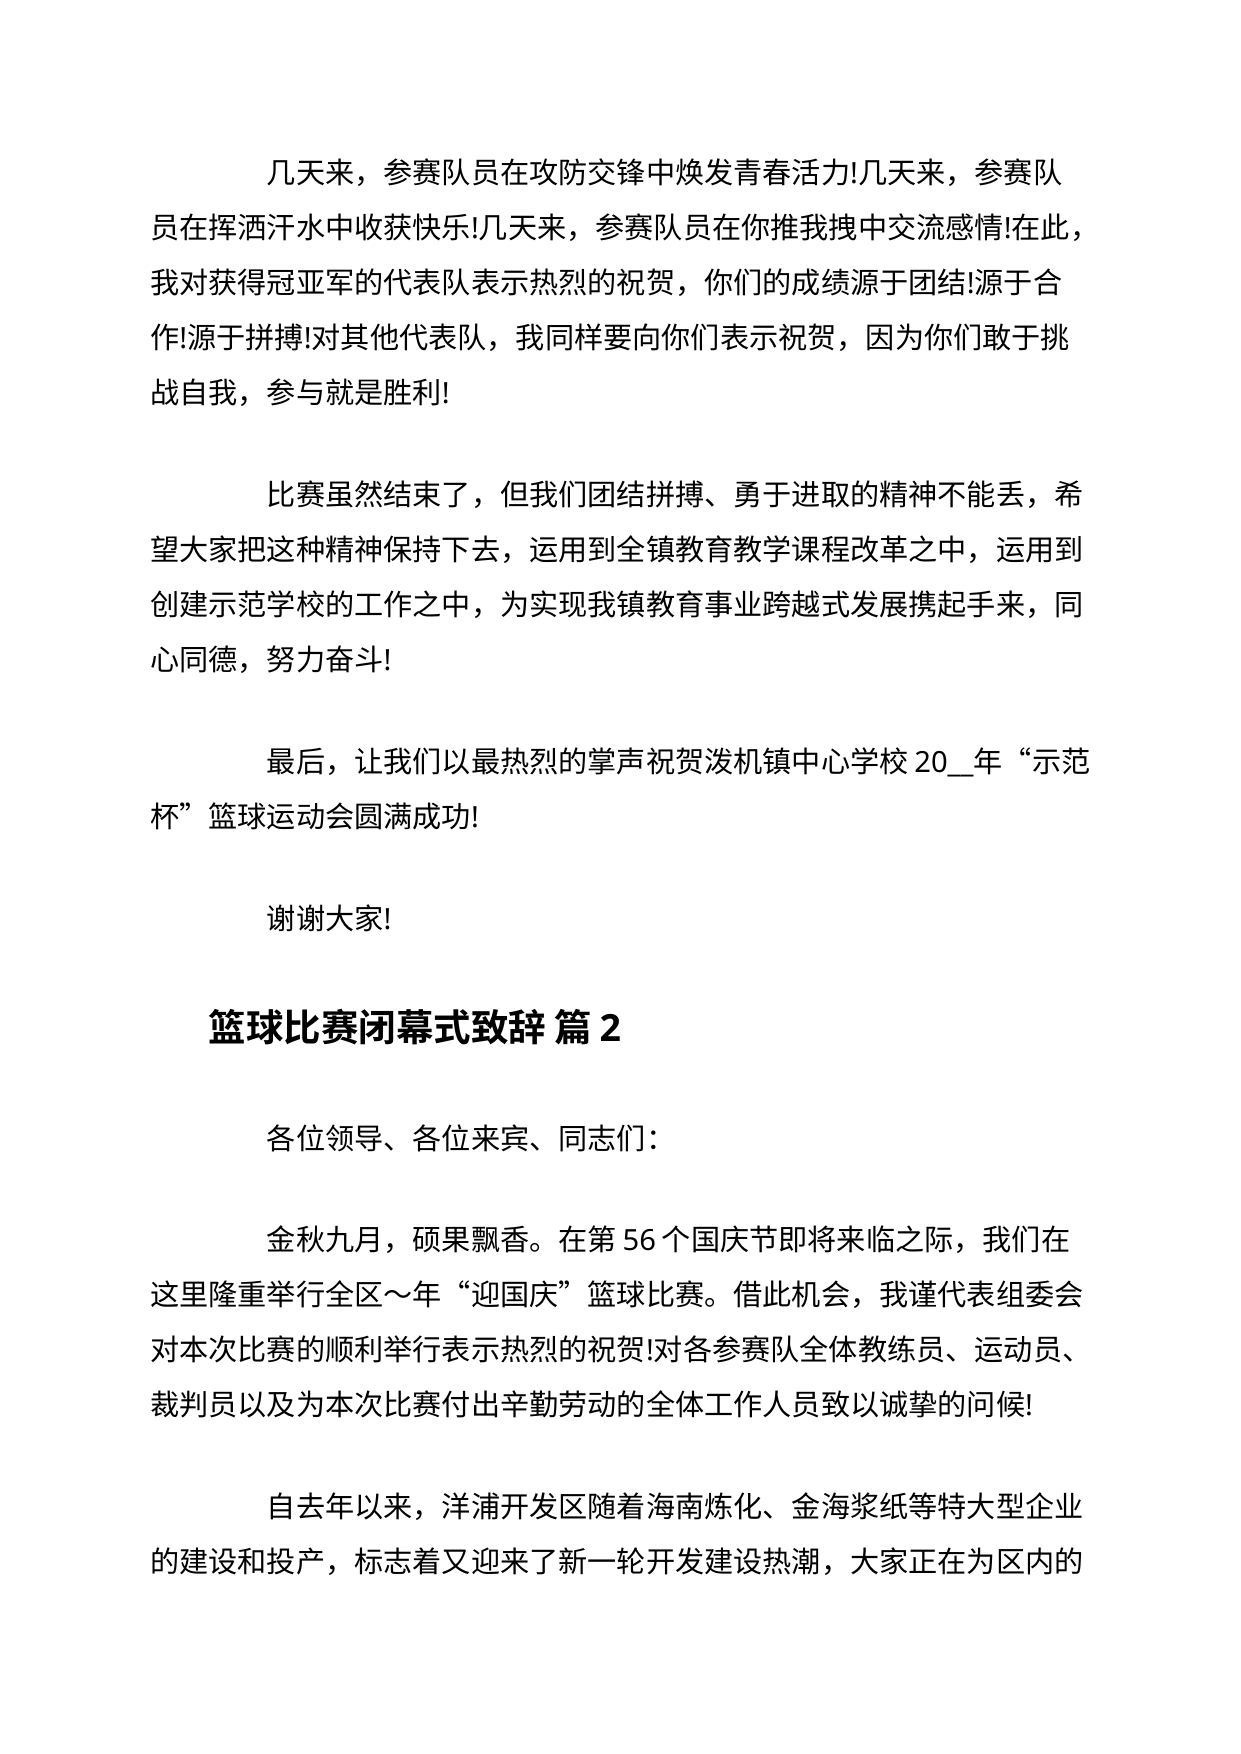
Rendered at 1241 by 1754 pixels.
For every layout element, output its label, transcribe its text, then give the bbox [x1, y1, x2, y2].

text 金秋九月，硕果飘香。在第56个国庆节即将来临之际，我们在这里隆重举行全区～年“迎国庆”篮球比赛。借此机会，我谨代表组委会对本次比赛的顺利举行表示热烈的祝贺!对各参赛队全体教练员、运动员、裁判员以及为本次比赛付出辛勤劳动的全体工作人员致以诚挚的问候! [150, 1217, 1090, 1424]
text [150, 1484, 1090, 1581]
text 最后，让我们以最热烈的掌声祝贺泼机镇中心学校20__年“示范杯”篮球运动会圆满成功! [150, 739, 1090, 836]
text 几天来，参赛队员在攻防交锋中焕发青春活力!几天来，参赛队员在挥洒汗水中收获快乐!几天来，参赛队员在你推我拽中交流感情!在此，我对获得冠亚军的代表队表示热烈的祝贺，你们的成绩源于团结!源于合作!源于拼搏!对其他代表队，我同样要向你们表示祝贺，因为你们敢于挑战自我，参与就是胜利! [150, 150, 1090, 412]
text 比赛虽然结束了，但我们团结拼搏、勇于进取的精神不能丢，希望大家把这种精神保持下去，运用到全镇教育教学课程改革之中，运用到创建示范学校的工作之中，为实现我镇教育事业跨越式发展携起手来，同心同德，努力奋斗! [150, 472, 1090, 679]
text 谢谢大家! [150, 896, 1090, 938]
text 各位领导、各位来宾、同志们： [150, 1115, 1090, 1157]
text 篮球比赛闭幕式致辞 篇2 [150, 998, 1090, 1052]
